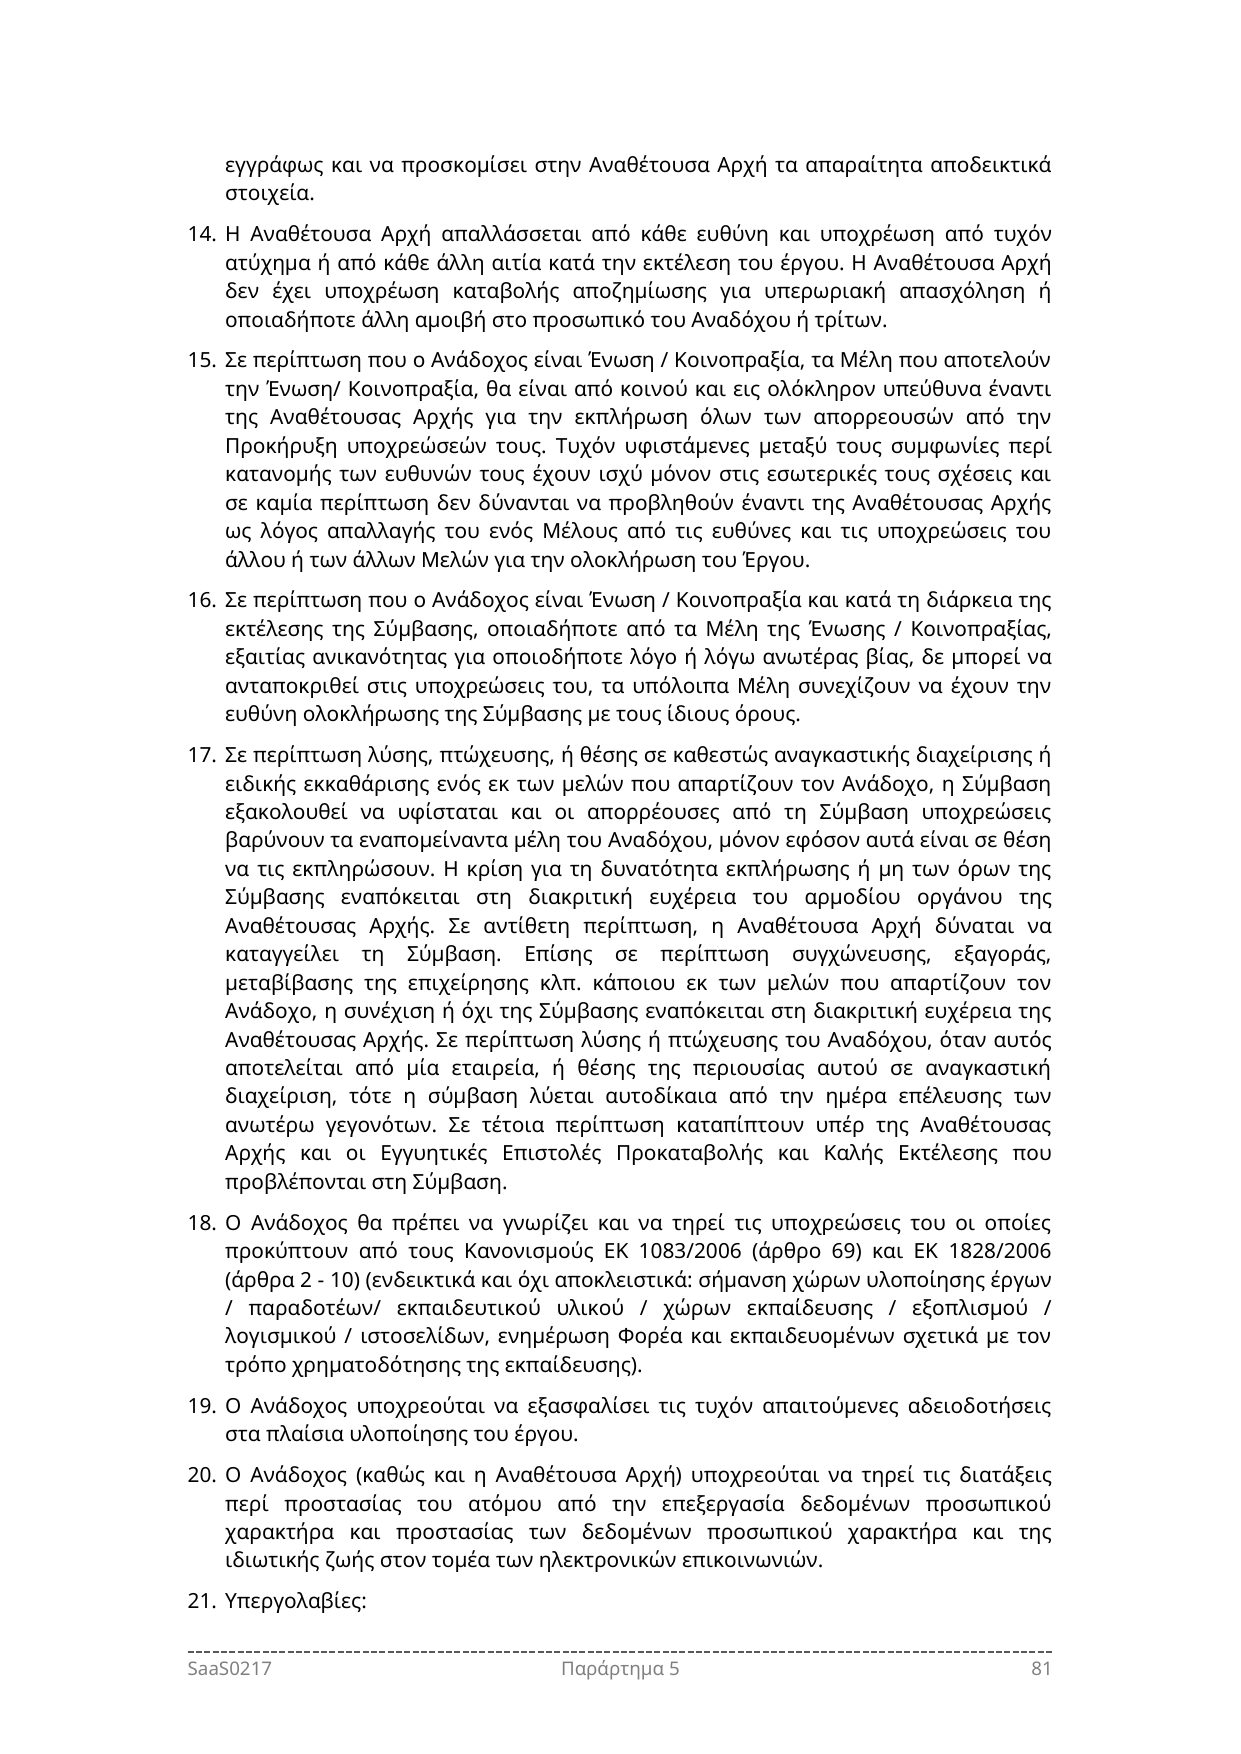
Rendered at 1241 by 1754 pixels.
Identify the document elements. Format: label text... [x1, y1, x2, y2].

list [187, 150, 1053, 207]
list Υπεργολαβίες: [187, 1587, 1053, 1615]
list Σε περίπτωση που ο Ανάδοχος είναι Ένωση / Κοινοπραξία και κατά τη διάρκεια της εκτέλεσης της Σύμβασης, οποιαδήποτε από τα Μέλη της Ένωσης / Κοινοπραξίας, εξαιτίας ανικανότητας για οποιοδήποτε λόγο ή λόγω ανωτέρας βίας, δε μπορεί να ανταποκριθεί στις υποχρεώσεις του, τα υπόλοιπα Μέλη συνεχίζουν να έχουν την ευθύνη ολοκλήρωσης της Σύμβασης με τους ίδιους όρους. [187, 586, 1053, 728]
list Ο Ανάδοχος θα πρέπει να γνωρίζει και να τηρεί τις υποχρεώσεις του οι οποίες προκύπτουν από τους Κανονισμούς ΕΚ 1083/2006 (άρθρο 69) και ΕΚ 1828/2006 (άρθρα 2 - 10) (ενδεικτικά και όχι αποκλειστικά: σήμανση χώρων υλοποίησης έργων / παραδοτέων/ εκπαιδευτικού υλικού / χώρων εκπαίδευσης / εξοπλισμού / λογισμικού / ιστοσελίδων, ενημέρωση Φορέα και εκπαιδευομένων σχετικά με τον τρόπο χρηματοδότησης της εκπαίδευσης). [187, 1208, 1053, 1378]
list Σε περίπτωση λύσης, πτώχευσης, ή θέσης σε καθεστώς αναγκαστικής διαχείρισης ή ειδικής εκκαθάρισης ενός εκ των μελών που απαρτίζουν τον Ανάδοχο, η Σύμβαση εξακολουθεί να υφίσταται και οι απορρέουσες από τη Σύμβαση υποχρεώσεις βαρύνουν τα εναπομείναντα μέλη του Αναδόχου, μόνον εφόσον αυτά είναι σε θέση να τις εκπληρώσουν. Η κρίση για τη δυνατότητα εκπλήρωσης ή μη των όρων της Σύμβασης εναπόκειται στη διακριτική ευχέρεια του αρμοδίου οργάνου της Αναθέτουσας Αρχής. Σε αντίθετη περίπτωση, η Αναθέτουσα Αρχή δύναται να καταγγείλει τη Σύμβαση. Επίσης σε περίπτωση συγχώνευσης, εξαγοράς, μεταβίβασης της επιχείρησης κλπ. κάποιου εκ των μελών που απαρτίζουν τον Ανάδοχο, η συνέχιση ή όχι της Σύμβασης εναπόκειται στη διακριτική ευχέρεια της Αναθέτουσας Αρχής. Σε περίπτωση λύσης ή πτώχευσης του Αναδόχου, όταν αυτός αποτελείται από μία εταιρεία, ή θέσης της περιουσίας αυτού σε αναγκαστική διαχείριση, τότε η σύμβαση λύεται αυτοδίκαια από την ημέρα επέλευσης των ανωτέρω γεγονότων. Σε τέτοια περίπτωση καταπίπτουν υπέρ της Αναθέτουσας Αρχής και οι Εγγυητικές Επιστολές Προκαταβολής και Καλής Εκτέλεσης που προβλέπονται στη Σύμβαση. [187, 740, 1053, 1195]
list Η Αναθέτουσα Αρχή απαλλάσσεται από κάθε ευθύνη και υποχρέωση από τυχόν ατύχημα ή από κάθε άλλη αιτία κατά την εκτέλεση του έργου. Η Αναθέτουσα Αρχή δεν έχει υποχρέωση καταβολής αποζημίωσης για υπερωριακή απασχόληση ή οποιαδήποτε άλλη αμοιβή στο προσωπικό του Αναδόχου ή τρίτων. [187, 219, 1053, 333]
list Σε περίπτωση που ο Ανάδοχος είναι Ένωση / Κοινοπραξία, τα Μέλη που αποτελούν την Ένωση/ Κοινοπραξία, θα είναι από κοινού και εις ολόκληρον υπεύθυνα έναντι της Αναθέτουσας Αρχής για την εκπλήρωση όλων των απορρεουσών από την Προκήρυξη υποχρεώσεών τους. Τυχόν υφιστάμενες μεταξύ τους συμφωνίες περί κατανομής των ευθυνών τους έχουν ισχύ μόνον στις εσωτερικές τους σχέσεις και σε καμία περίπτωση δεν δύνανται να προβληθούν έναντι της Αναθέτουσας Αρχής ως λόγος απαλλαγής του ενός Μέλους από τις ευθύνες και τις υποχρεώσεις του άλλου ή των άλλων Μελών για την ολοκλήρωση του Έργου. [187, 346, 1053, 573]
list Ο Ανάδοχος υποχρεούται να εξασφαλίσει τις τυχόν απαιτούμενες αδειοδοτήσεις στα πλαίσια υλοποίησης του έργου. [187, 1391, 1053, 1448]
list Ο Ανάδοχος (καθώς και η Αναθέτουσα Αρχή) υποχρεούται να τηρεί τις διατάξεις περί προστασίας του ατόμου από την επεξεργασία δεδομένων προσωπικού χαρακτήρα και προστασίας των δεδομένων προσωπικού χαρακτήρα και της ιδιωτικής ζωής στον τομέα των ηλεκτρονικών επικοινωνιών. [187, 1460, 1053, 1574]
